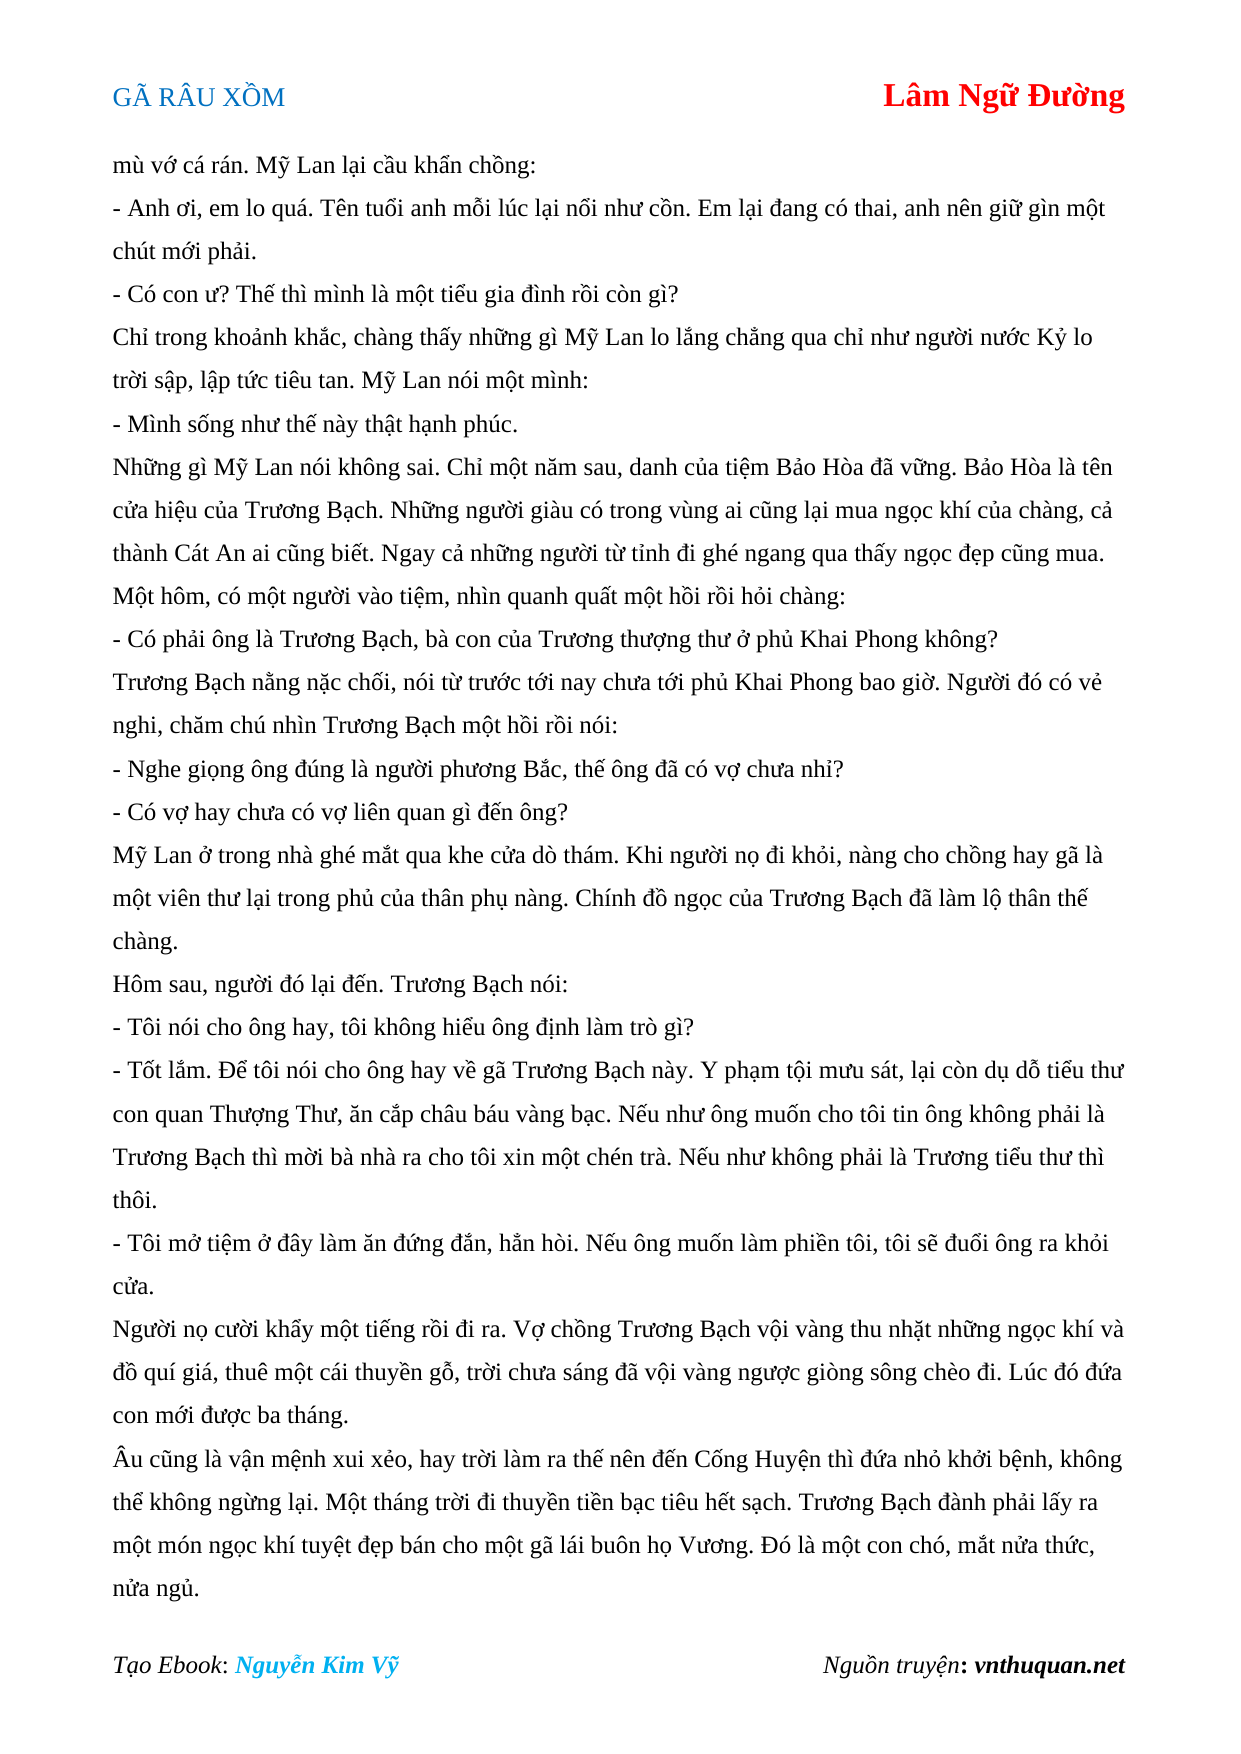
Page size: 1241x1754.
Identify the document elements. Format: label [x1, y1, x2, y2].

text [112, 150, 1128, 1602]
